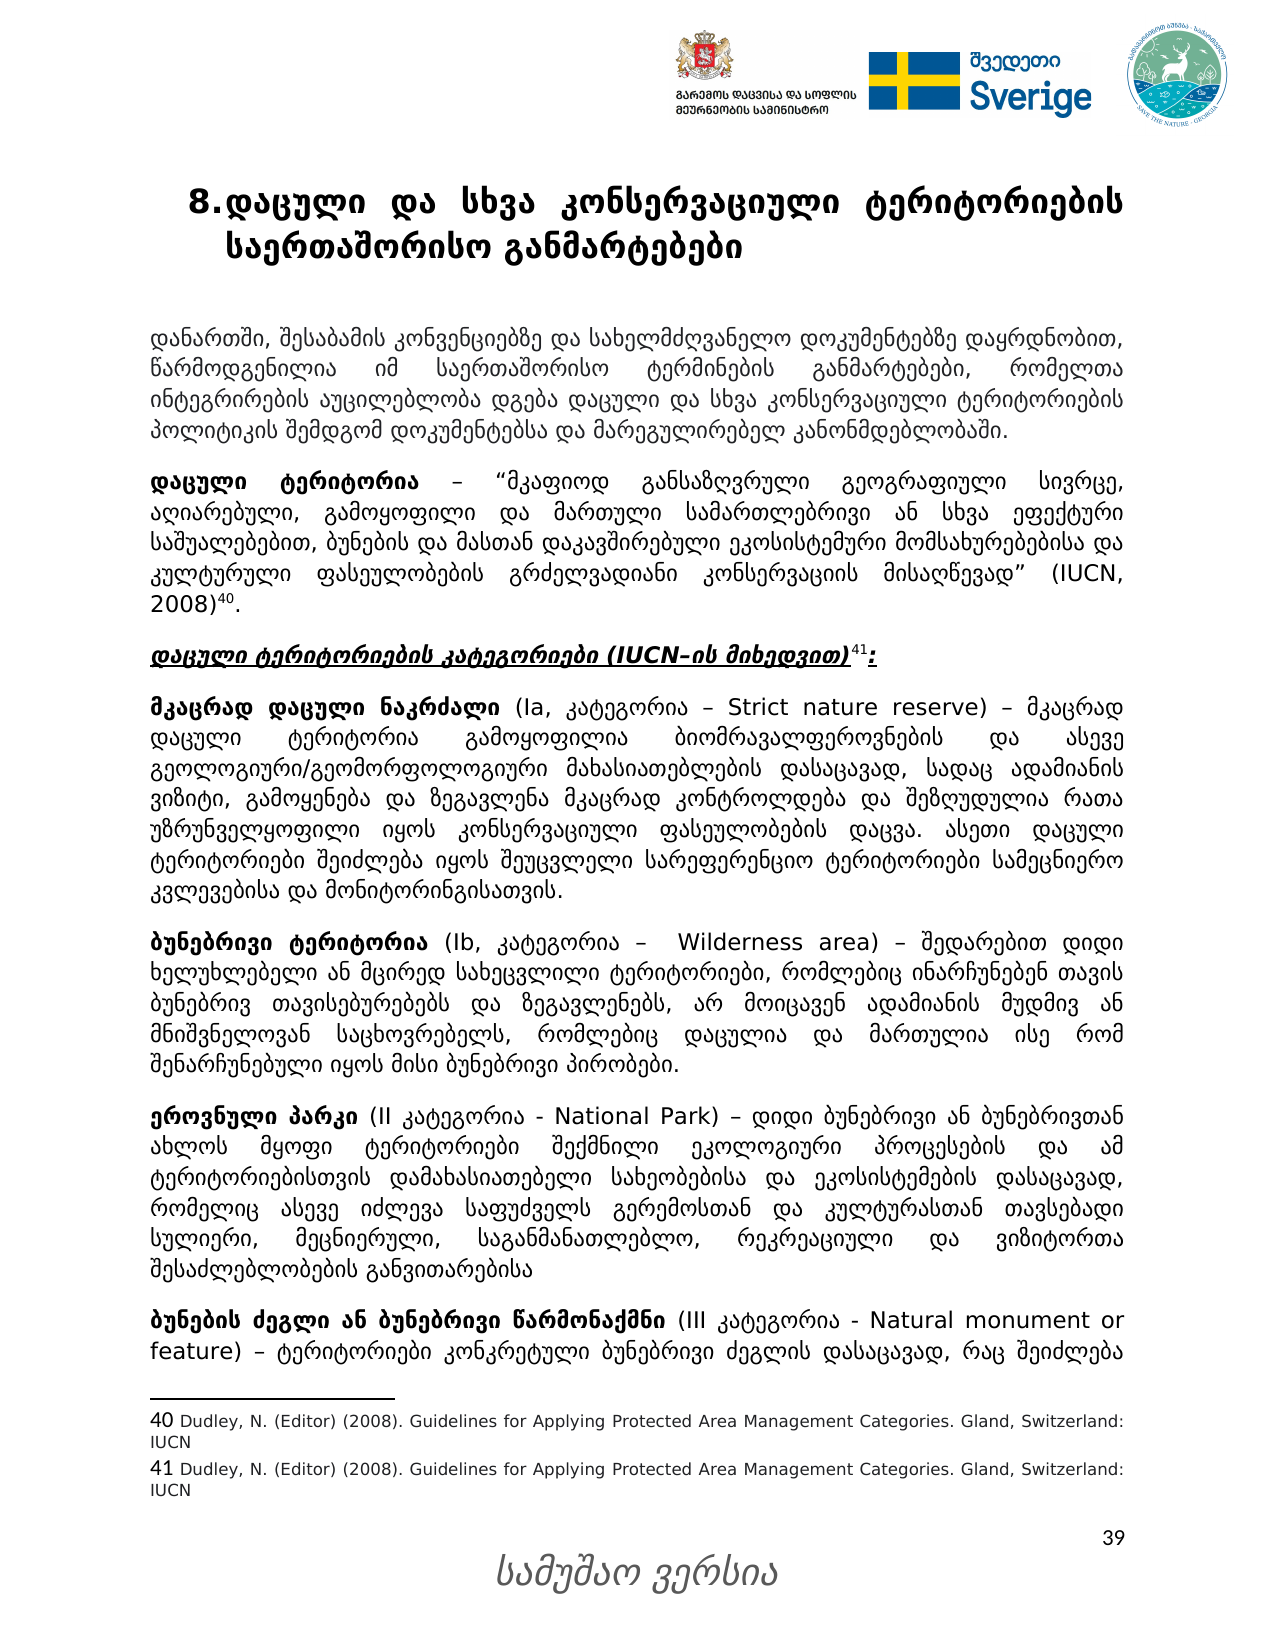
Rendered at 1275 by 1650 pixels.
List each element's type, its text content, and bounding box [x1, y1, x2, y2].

text ბუნებრივი ტერიტორია (Ib, კატეგორია – Wilderness area) – შედარებით დიდი ხელუხლებელი ან მცირედ სახეცვლილი ტერიტორიები, რომლებიც ინარჩუნებენ თავის ბუნებრივ თავისებურებებს და ზეგავლენებს, არ მოიცავენ ადამიანის მუდმივ ან მნიშვნელოვან საცხოვრებელს, რომლებიც დაცულია და მართულია ისე რომ შენარჩუნებული იყოს მისი ბუნებრივი პირობები. [150, 929, 1125, 1078]
text დანართში, შესაბამის კონვენციებზე და სახელმძღვანელო დოკუმენტებზე დაყრდნობით, წარმოდგენილია იმ საერთაშორისო ტერმინების განმარტებები, რომელთა ინტეგრირების აუცილებლობა დგება დაცული და სხვა კონსერვაციული ტერიტორიების პოლიტიკის შემდგომ დოკუმენტებსა და მარეგულირებელ კანონმდებლობაში. [150, 325, 1125, 443]
picture [868, 52, 1092, 118]
subtitle დაცული და სხვა კონსერვაციული ტერიტორიების საერთაშორისო განმარტებები [187, 183, 1125, 266]
text დაცული ტერიტორიების კატეგორიები (IUCN–ის მიხედვით): [150, 642, 1125, 669]
text დაცული ტერიტორია – “მკაფიოდ განსაზღვრული გეოგრაფიული სივრცე, აღიარებული, გამოყოფილი და მართული სამართლებრივი ან სხვა ეფექტური საშუალებებით, ბუნების და მასთან დაკავშირებული ეკოსისტემური მომსახურებებისა და კულტურული ფასეულობების გრძელვადიანი კონსერვაციის მისაღწევად” (IUCN, 2008). [150, 468, 1125, 617]
picture [669, 30, 860, 120]
text მკაცრად დაცული ნაკრძალი (Ia, კატეგორია – Strict nature reserve) – მკაცრად დაცული ტერიტორია გამოყოფილია ბიომრავალფეროვნების და ასევე გეოლოგიური/გეომორფოლოგიური მახასიათებლების დასაცავად, სადაც ადამიანის ვიზიტი, გამოყენება და ზეგავლენა მკაცრად კონტროლდება და შეზღუდულია რათა უზრუნველყოფილი იყოს კონსერვაციული ფასეულობების დაცვა. ასეთი დაცული ტერიტორიები შეიძლება იყოს შეუცვლელი სარეფერენციო ტერიტორიები სამეცნიერო კვლევებისა და მონიტორინგისათვის. [150, 694, 1125, 904]
text ეროვნული პარკი (II კატეგორია - National Park) – დიდი ბუნებრივი ან ბუნებრივთან ახლოს მყოფი ტერიტორიები შექმნილი ეკოლოგიური პროცესების და ამ ტერიტორიებისთვის დამახასიათებელი სახეობებისა და ეკოსისტემების დასაცავად, რომელიც ასევე იძლევა საფუძველს გერემოსთან და კულტურასთან თავსებადი სულიერი, მეცნიერული, საგანმანათლებლო, რეკრეაციული და ვიზიტორთა შესაძლებლობების განვითარებისა [150, 1103, 1125, 1283]
picture [1116, 14, 1235, 136]
